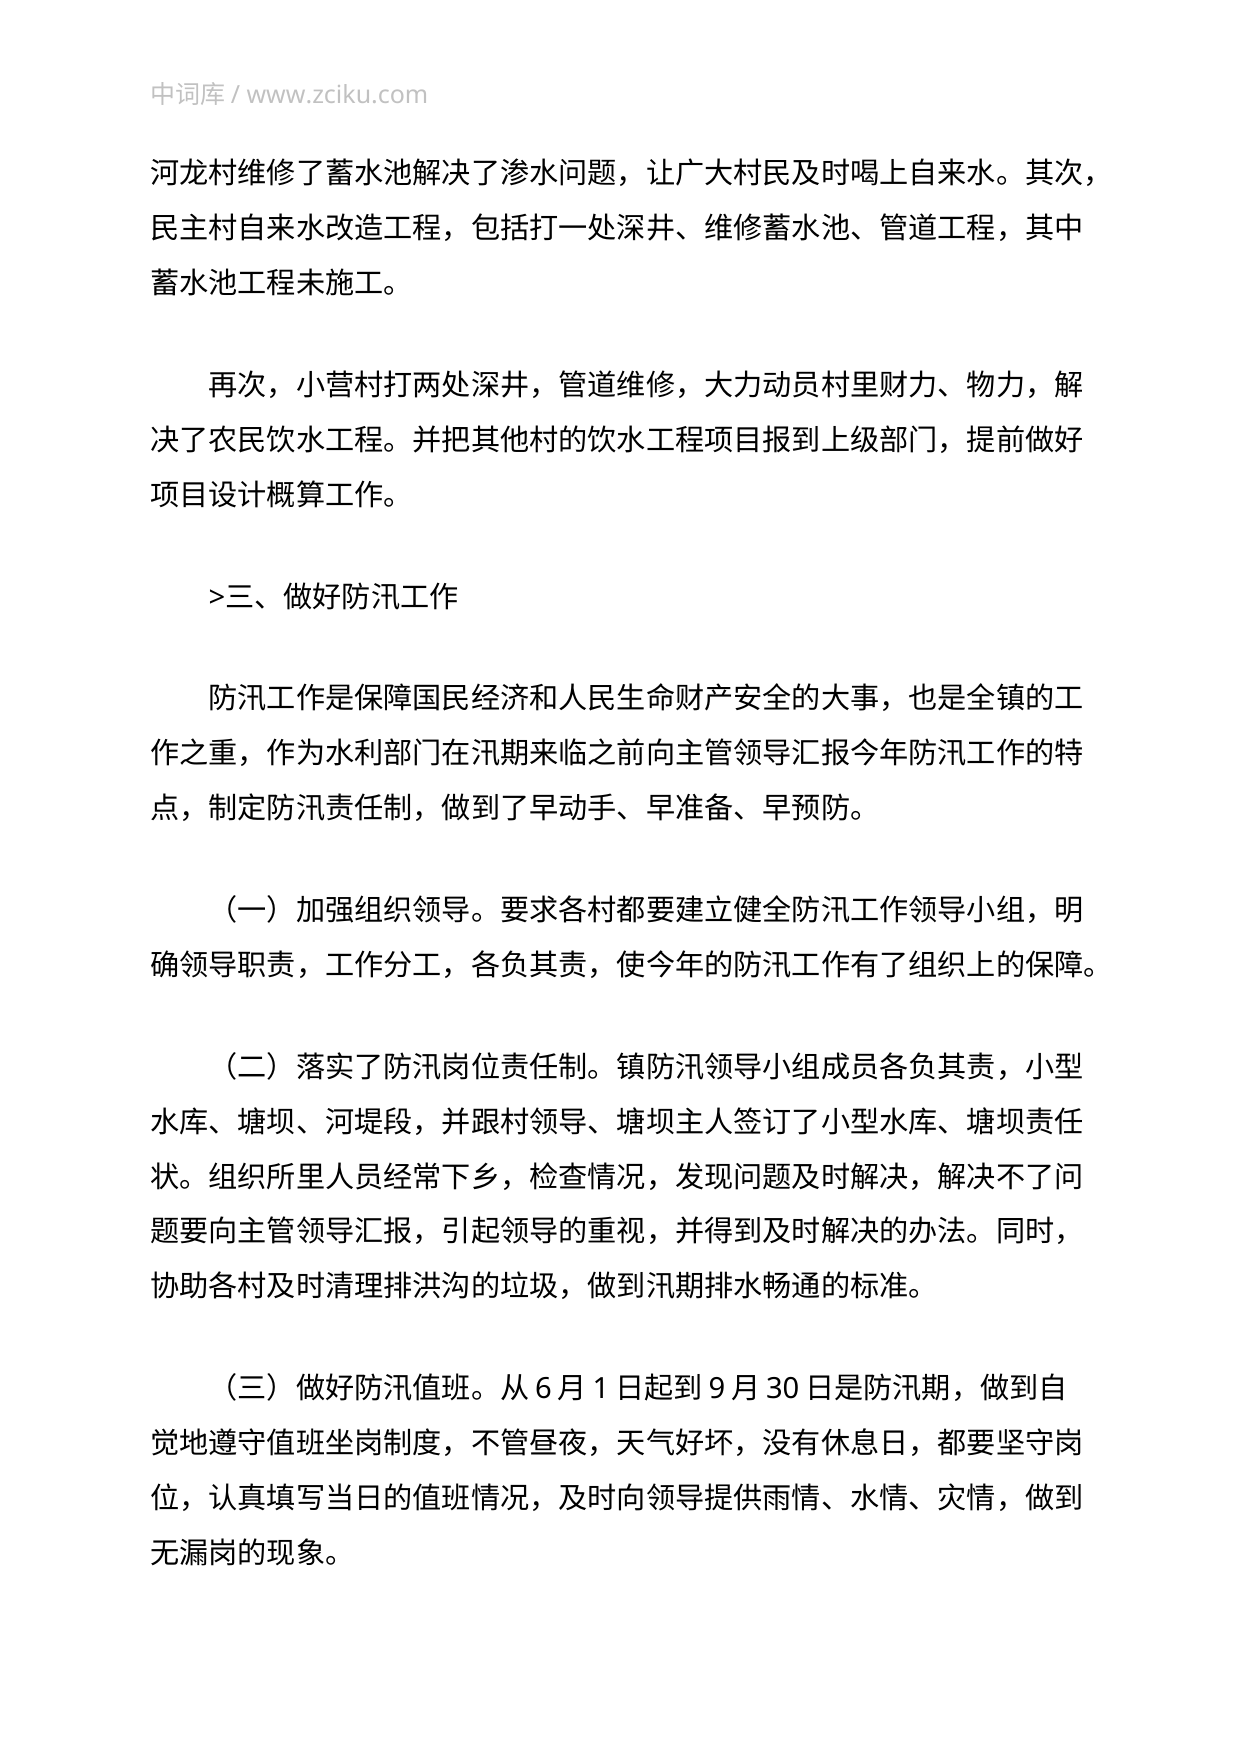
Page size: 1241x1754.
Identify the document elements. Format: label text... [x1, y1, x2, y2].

text >三、做好防汛工作 [150, 573, 1090, 616]
text （二）落实了防汛岗位责任制。镇防汛领导小组成员各负其责，小型水库、塘坝、河堤段，并跟村领导、塘坝主人签订了小型水库、塘坝责任状。组织所里人员经常下乡，检查情况，发现问题及时解决，解决不了问题要向主管领导汇报，引起领导的重视，并得到及时解决的办法。同时，协助各村及时清理排洪沟的垃圾，做到汛期排水畅通的标准。 [150, 1043, 1090, 1305]
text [150, 150, 1090, 302]
text 再次，小营村打两处深井，管道维修，大力动员村里财力、物力，解决了农民饮水工程。并把其他村的饮水工程项目报到上级部门，提前做好项目设计概算工作。 [150, 362, 1090, 514]
text 防汛工作是保障国民经济和人民生命财产安全的大事，也是全镇的工作之重，作为水利部门在汛期来临之前向主管领导汇报今年防汛工作的特点，制定防汛责任制，做到了早动手、早准备、早预防。 [150, 675, 1090, 827]
text （三）做好防汛值班。从6月1日起到9月30日是防汛期，做到自觉地遵守值班坐岗制度，不管昼夜，天气好坏，没有休息日，都要坚守岗位，认真填写当日的值班情况，及时向领导提供雨情、水情、灾情，做到无漏岗的现象。 [150, 1365, 1090, 1572]
text （一）加强组织领导。要求各村都要建立健全防汛工作领导小组，明确领导职责，工作分工，各负其责，使今年的防汛工作有了组织上的保障。 [150, 887, 1090, 984]
